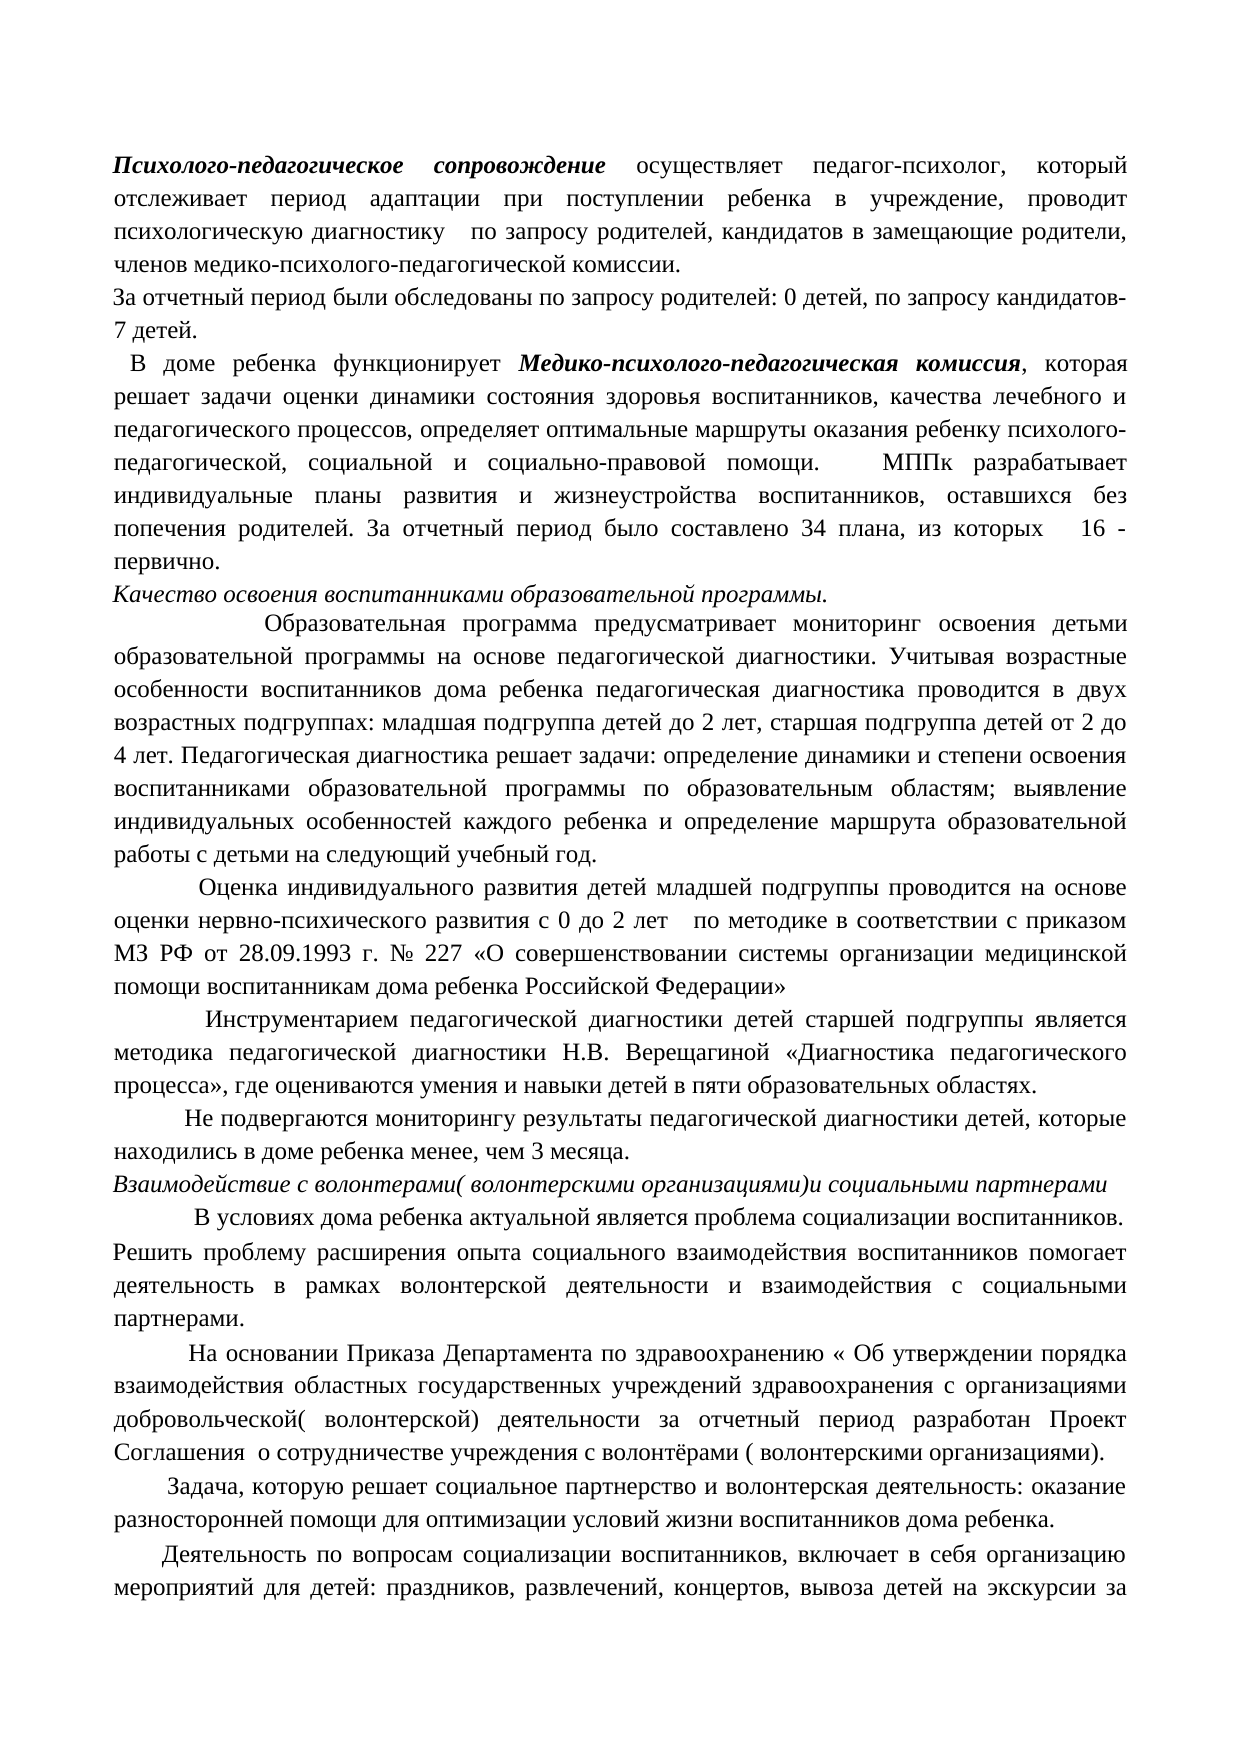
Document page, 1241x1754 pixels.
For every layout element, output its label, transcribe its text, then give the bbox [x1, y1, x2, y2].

text В доме ребенка функционирует Медико-психолого-педагогическая комиссия, которая решает задачи оценки динамики состояния здоровья воспитанников, качества лечебного и педагогического процессов, определяет оптимальные маршруты оказания ребенку психолого-педагогической, социальной и социально-правовой помощи. МППк разрабатывает индивидуальные планы развития и жизнеустройства воспитанников, оставшихся без попечения родителей. За отчетный период было составлено 34 плана, из которых 16 -первично. [112, 348, 1128, 575]
text За отчетный период были обследованы по запросу родителей: 0 детей, по запросу кандидатов- 7 детей. [112, 282, 1128, 344]
text Образовательная программа предусматривает мониторинг освоения детьми образовательной программы на основе педагогической диагностики. Учитывая возрастные особенности воспитанников дома ребенка педагогическая диагностика проводится в двух возрастных подгруппах: младшая подгруппа детей до 2 лет, старшая подгруппа детей от 2 до 4 лет. Педагогическая диагностика решает задачи: определение динамики и степени освоения воспитанниками образовательной программы по образовательным областям; выявление индивидуальных особенностей каждого ребенка и определение маршрута образовательной работы с детьми на следующий учебный год. [112, 608, 1128, 868]
text Оценка индивидуального развития детей младшей подгруппы проводится на основе оценки нервно-психического развития с 0 до 2 лет по методике в соответствии с приказом МЗ РФ от 28.09.1993 г. № 227 «О совершенствовании системы организации медицинской помощи воспитанникам дома ребенка Российской Федерации» [112, 872, 1128, 1000]
text В условиях дома ребенка актуальной является проблема социализации воспитанников. [112, 1202, 1128, 1231]
text Задача, которую решает социальное партнерство и волонтерская деятельность: оказание разносторонней помощи для оптимизации условий жизни воспитанников дома ребенка. [112, 1471, 1128, 1533]
text Взаимодействие с волонтерами( волонтерскими организациями)и социальными партнерами [112, 1169, 1128, 1198]
text Инструментарием педагогической диагностики детей старшей подгруппы является методика педагогической диагностики Н.В. Верещагиной «Диагностика педагогического процесса», где оцениваются умения и навыки детей в пяти образовательных областях. [112, 1004, 1128, 1099]
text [112, 1539, 1128, 1601]
text На основании Приказа Департамента по здравоохранению « Об утверждении порядка взаимодействия областных государственных учреждений здравоохранения с организациями добровольческой( волонтерской) деятельности за отчетный период разработан Проект Соглашения о сотрудничестве учреждения с волонтёрами ( волонтерскими организациями). [112, 1338, 1128, 1465]
text Не подвергаются мониторингу результаты педагогической диагностики детей, которые находились в доме ребенка менее, чем 3 месяца. [112, 1103, 1128, 1165]
text Психолого-педагогическое сопровождение осуществляет педагог-психолог, который отслеживает период адаптации при поступлении ребенка в учреждение, проводит психологическую диагностику по запросу родителей, кандидатов в замещающие родители, членов медико-психолого-педагогической комиссии. [112, 150, 1128, 278]
text Решить проблему расширения опыта социального взаимодействия воспитанников помогает деятельность в рамках волонтерской деятельности и взаимодействия с социальными партнерами. [112, 1237, 1128, 1332]
text Качество освоения воспитанниками образовательной программы. [112, 579, 1128, 608]
